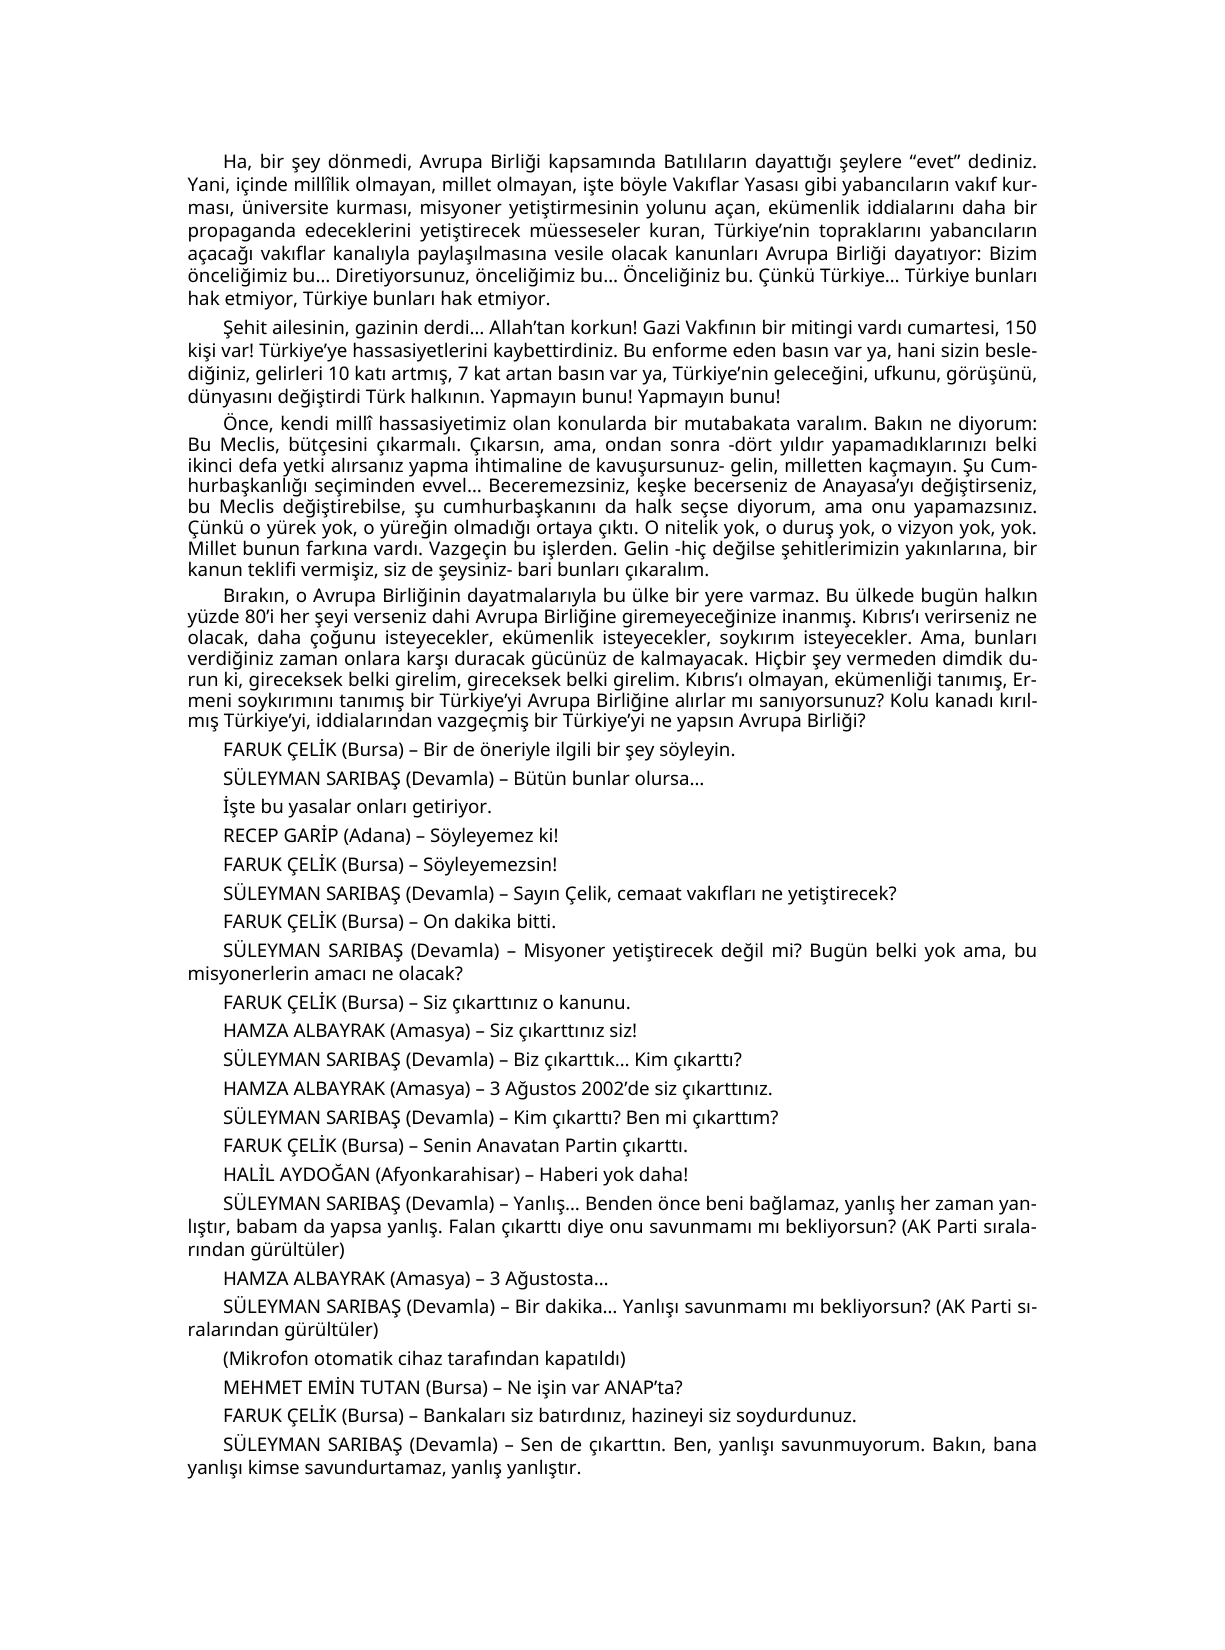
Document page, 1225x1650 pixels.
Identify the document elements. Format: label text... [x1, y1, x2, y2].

text SÜLEYMAN SARIBAŞ (Devamla) – Yanlış… Benden önce beni bağlamaz, yanlış her zaman yanlıştır, babam da yapsa yanlış. Falan çıkarttı diye onu savunmamı mı bekliyorsun? (AK Parti sıralarından gürültüler) [187, 1192, 1037, 1261]
text FARUK ÇELİK (Bursa) – Bankaları siz batırdınız, hazineyi siz soydurdunuz. [187, 1404, 1037, 1427]
text SÜLEYMAN SARIBAŞ (Devamla) – Bütün bunlar olursa… [187, 767, 1037, 789]
text (Mikrofon otomatik cihaz tarafından kapatıldı) [187, 1347, 1037, 1370]
text SÜLEYMAN SARIBAŞ (Devamla) – Bir dakika… Yanlışı savunmamı mı bekliyorsun? (AK Parti sıralarından gürültüler) [187, 1295, 1037, 1341]
text SÜLEYMAN SARIBAŞ (Devamla) – Sen de çıkarttın. Ben, yanlışı savunmuyorum. Bakın, bana yanlışı kimse savundurtamaz, yanlış yanlıştır. [187, 1433, 1037, 1479]
text SÜLEYMAN SARIBAŞ (Devamla) – Misyoner yetiştirecek değil mi? Bugün belki yok ama, bu misyonerlerin amacı ne olacak? [187, 939, 1037, 985]
text Önce, kendi millî hassasiyetimiz olan konularda bir mutabakata varalım. Bakın ne diyorum: Bu Meclis, bütçesini çıkarmalı. Çıkarsın, ama, ondan sonra -dört yıldır yapamadıklarınızı belki ikinci defa yetki alırsanız yapma ihtimaline de kavuşursunuz- gelin, milletten kaçmayın. Şu Cumhurbaşkanlığı seçiminden evvel… Beceremezsiniz, keşke becerseniz de Anayasa’yı değiştirseniz, bu Meclis değiştirebilse, şu cumhurbaşkanını da halk seçse diyorum, ama onu yapamazsınız. Çünkü o yürek yok, o yüreğin olmadığı ortaya çıktı. O nitelik yok, o duruş yok, o vizyon yok, yok. Millet bunun farkına vardı. Vazgeçin bu işlerden. Gelin -hiç değilse şehitlerimizin yakınlarına, bir kanun teklifi vermişiz, siz de şeysiniz- bari bunları çıkaralım. [187, 414, 1037, 580]
text HAMZA ALBAYRAK (Amasya) – Siz çıkarttınız siz! [187, 1019, 1037, 1042]
text Ha, bir şey dönmedi, Avrupa Birliği kapsamında Batılıların dayattığı şeylere “evet” dediniz. Yani, içinde millîlik olmayan, millet olmayan, işte böyle Vakıflar Yasası gibi yabancıların vakıf kurması, üniversite kurması, misyoner yetiştirmesinin yolunu açan, ekümenlik iddialarını daha bir propaganda edeceklerini yetiştirecek müesseseler kuran, Türkiye’nin topraklarını yabancıların açacağı vakıflar kanalıyla paylaşılmasına vesile olacak kanunları Avrupa Birliği dayatıyor: Bizim önceliğimiz bu… Diretiyorsunuz, önceliğimiz bu… Önceliğiniz bu. Çünkü Türkiye… Türkiye bunları hak etmiyor, Türkiye bunları hak etmiyor. [187, 150, 1037, 310]
text RECEP GARİP (Adana) – Söyleyemez ki! [187, 824, 1037, 847]
text MEHMET EMİN TUTAN (Bursa) – Ne işin var ANAP’ta? [187, 1376, 1037, 1399]
text SÜLEYMAN SARIBAŞ (Devamla) – Kim çıkarttı? Ben mi çıkarttım? [187, 1106, 1037, 1129]
text FARUK ÇELİK (Bursa) – Söyleyemezsin! [187, 853, 1037, 876]
text Şehit ailesinin, gazinin derdi… Allah’tan korkun! Gazi Vakfının bir mitingi vardı cumartesi, 150 kişi var! Türkiye’ye hassasiyetlerini kaybettirdiniz. Bu enforme eden basın var ya, hani sizin beslediğiniz, gelirleri 10 katı artmış, 7 kat artan basın var ya, Türkiye’nin geleceğini, ufkunu, görüşünü, dünyasını değiştirdi Türk halkının. Yapmayın bunu! Yapmayın bunu! [187, 316, 1037, 408]
text SÜLEYMAN SARIBAŞ (Devamla) – Biz çıkarttık… Kim çıkarttı? [187, 1048, 1037, 1071]
text HAMZA ALBAYRAK (Amasya) – 3 Ağustosta… [187, 1267, 1037, 1289]
text FARUK ÇELİK (Bursa) – Senin Anavatan Partin çıkarttı. [187, 1134, 1037, 1157]
text İşte bu yasalar onları getiriyor. [187, 795, 1037, 818]
text FARUK ÇELİK (Bursa) – On dakika bitti. [187, 910, 1037, 933]
text SÜLEYMAN SARIBAŞ (Devamla) – Sayın Çelik, cemaat vakıfları ne yetiştirecek? [187, 882, 1037, 904]
text Bırakın, o Avrupa Birliğinin dayatmalarıyla bu ülke bir yere varmaz. Bu ülkede bugün halkın yüzde 80’i her şeyi verseniz dahi Avrupa Birliğine giremeyeceğinize inanmış. Kıbrıs’ı verirseniz ne olacak, daha çoğunu isteyecekler, ekümenlik isteyecekler, soykırım isteyecekler. Ama, bunları verdiğiniz zaman onlara karşı duracak gücünüz de kalmayacak. Hiçbir şey vermeden dimdik durun ki, gireceksek belki girelim, gireceksek belki girelim. Kıbrıs’ı olmayan, ekümenliği tanımış, Ermeni soykırımını tanımış bir Türkiye’yi Avrupa Birliğine alırlar mı sanıyorsunuz? Kolu kanadı kırılmış Türkiye’yi, iddialarından vazgeçmiş bir Türkiye’yi ne yapsın Avrupa Birliği? [187, 586, 1037, 732]
text FARUK ÇELİK (Bursa) – Bir de öneriyle ilgili bir şey söyleyin. [187, 738, 1037, 761]
text HALİL AYDOĞAN (Afyonkarahisar) – Haberi yok daha! [187, 1163, 1037, 1186]
text HAMZA ALBAYRAK (Amasya) – 3 Ağustos 2002’de siz çıkarttınız. [187, 1077, 1037, 1100]
text FARUK ÇELİK (Bursa) – Siz çıkarttınız o kanunu. [187, 991, 1037, 1014]
